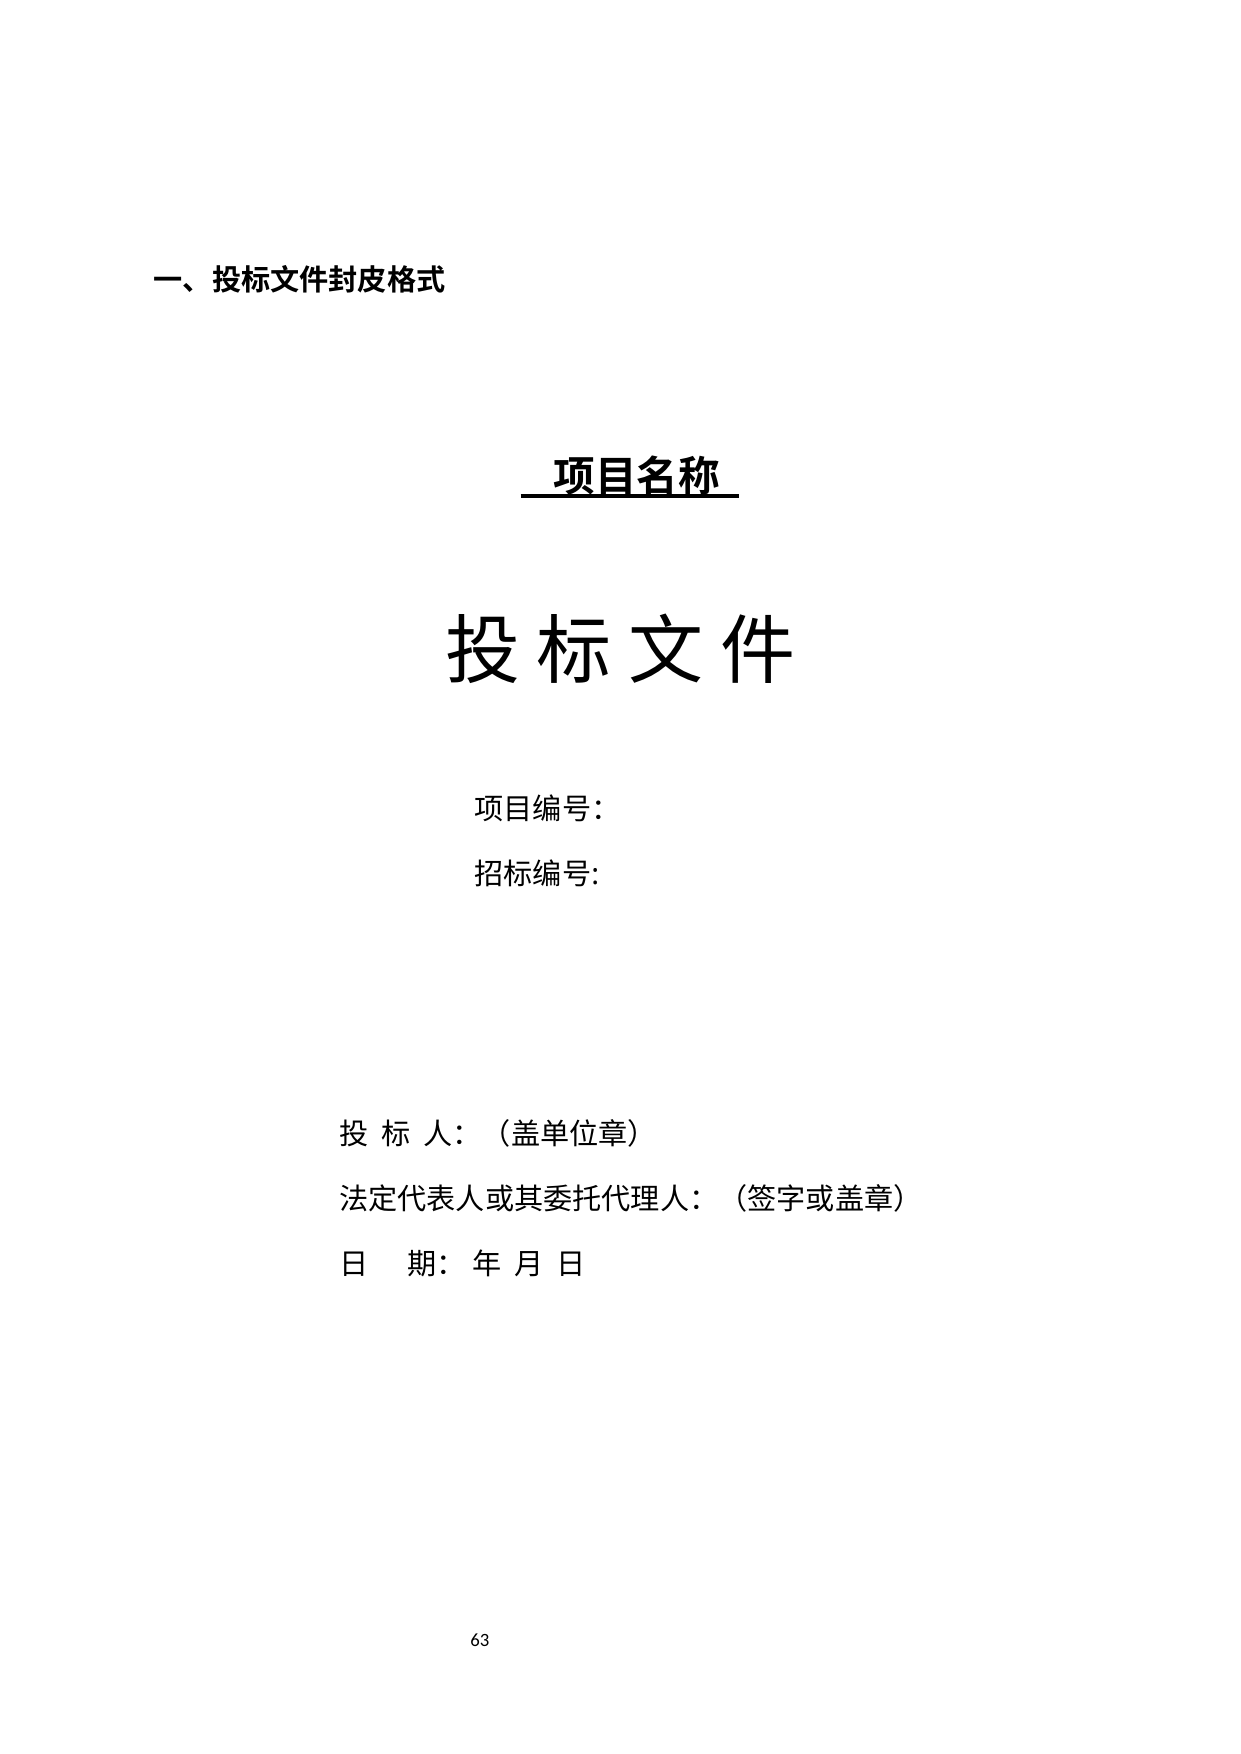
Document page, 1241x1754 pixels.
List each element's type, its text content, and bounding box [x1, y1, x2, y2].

text 一、投标文件封皮格式 [153, 246, 1087, 311]
text 项目名称 [153, 441, 1087, 506]
text 日 期： 年 月 日 [266, 1229, 1087, 1294]
text 投 标 人：（盖单位章） [266, 1099, 1087, 1164]
text 法定代表人或其委托代理人：（签字或盖章） [266, 1164, 1087, 1229]
text 投 标 文 件 [153, 579, 1087, 709]
text 项目编号： [153, 774, 1087, 839]
text 招标编号: [153, 839, 1087, 904]
